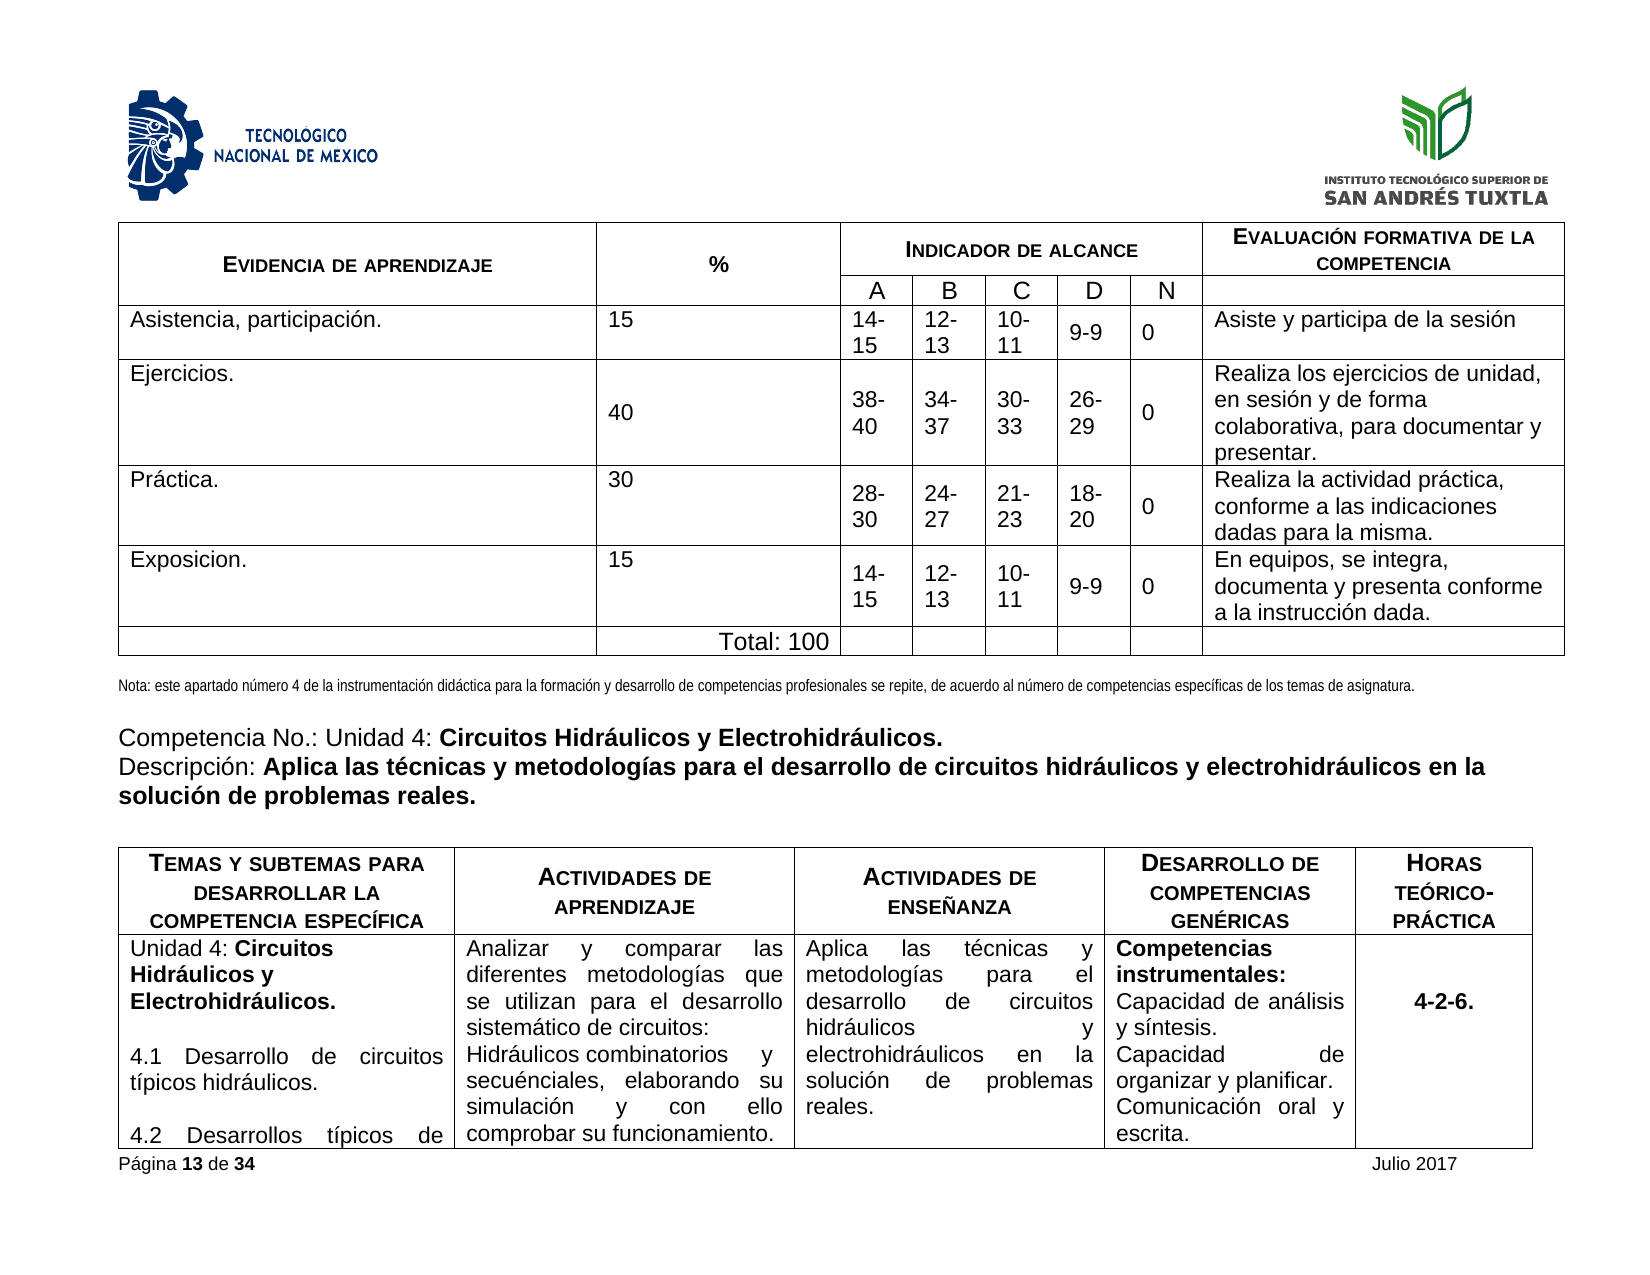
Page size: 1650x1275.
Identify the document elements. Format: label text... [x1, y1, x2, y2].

table_cell 4-2-6. [1356, 935, 1532, 1148]
table_cell 12-13 [913, 306, 985, 359]
table_cell 30-33 [986, 360, 1057, 465]
table_header Horas teórico-práctica [1356, 848, 1532, 934]
table_header Temas y subtemas para desarrollar la competencia específica [119, 848, 454, 934]
table_header % [597, 223, 840, 305]
table_cell 18-20 [1058, 466, 1130, 545]
text Competencia No.: Unidad 4: Circuitos Hidráulicos y Electrohidráulicos. [118, 723, 1565, 752]
table_cell 14-15 [841, 306, 912, 359]
table_cell Práctica. [119, 466, 596, 545]
table_header Evidencia de aprendizaje [119, 223, 596, 305]
table_cell 40 [597, 360, 840, 465]
table_cell 15 [597, 306, 840, 359]
table_header Actividades de aprendizaje [455, 848, 794, 934]
table_cell C [986, 276, 1057, 305]
table_cell 10-11 [986, 306, 1057, 359]
table_cell 12-13 [913, 546, 985, 626]
table_cell 0 [1131, 360, 1202, 465]
table_cell 34-37 [913, 360, 985, 465]
table_cell 28-30 [841, 466, 912, 545]
table_cell Exposicion. [119, 546, 596, 626]
table_header Indicador de alcance [841, 223, 1202, 275]
table_cell Total: 100 [597, 627, 840, 655]
table_cell 0 [1131, 306, 1202, 359]
table_cell [1058, 627, 1130, 655]
table_cell B [913, 276, 985, 305]
table_cell Realiza la actividad práctica, conforme a las indicaciones dadas para la misma. [1203, 466, 1564, 545]
table_cell D [1058, 276, 1130, 305]
table_cell 9-9 [1058, 546, 1130, 626]
table_cell [1203, 276, 1564, 305]
table_cell 26-29 [1058, 360, 1130, 465]
table_cell Asiste y participa de la sesión [1203, 306, 1564, 359]
table_cell 10-11 [986, 546, 1057, 626]
table_cell 21-23 [986, 466, 1057, 545]
table_cell Asistencia, participación. [119, 306, 596, 359]
table_cell Ejercicios. [119, 360, 596, 465]
table_cell [841, 627, 912, 655]
table_header Desarrollo de competencias genéricas [1105, 848, 1355, 934]
picture [1325, 86, 1548, 205]
table_cell A [841, 276, 912, 305]
table_cell 30 [597, 466, 840, 545]
table_cell 0 [1131, 546, 1202, 626]
table_cell [119, 627, 596, 655]
table_cell 0 [1131, 466, 1202, 545]
text Nota: este apartado número 4 de la instrumentación didáctica para la formación y desarrollo de competencias profesionales se repite, de acuerdo al número de competencias específicas de los temas de asignatura. [118, 676, 1565, 695]
table_header Actividades de enseñanza [795, 848, 1104, 934]
table_cell 15 [597, 546, 840, 626]
table_cell N [1131, 276, 1202, 305]
table_cell [986, 627, 1057, 655]
table_cell Realiza los ejercicios de unidad, en sesión y de forma colaborativa, para documentar y presentar. [1203, 360, 1564, 465]
table_header Evaluación formativa de la competencia [1203, 223, 1564, 275]
picture [118, 86, 387, 205]
table_cell Aplica las técnicas y metodologías para el desarrollo de circuitos hidráulicos y electrohidráulicos en la solución de problemas reales. [795, 935, 1104, 1148]
table_cell 38-40 [841, 360, 912, 465]
table_cell [1131, 627, 1202, 655]
table_cell [1203, 627, 1564, 655]
text Descripción: Aplica las técnicas y metodologías para el desarrollo de circuitos hidráulicos y electrohidráulicos en la solución de problemas reales. [118, 752, 1565, 810]
table_cell 24-27 [913, 466, 985, 545]
table_cell 9-9 [1058, 306, 1130, 359]
table_cell [913, 627, 985, 655]
table_cell En equipos, se integra, documenta y presenta conforme a la instrucción dada. [1203, 546, 1564, 626]
table_cell 14-15 [841, 546, 912, 626]
